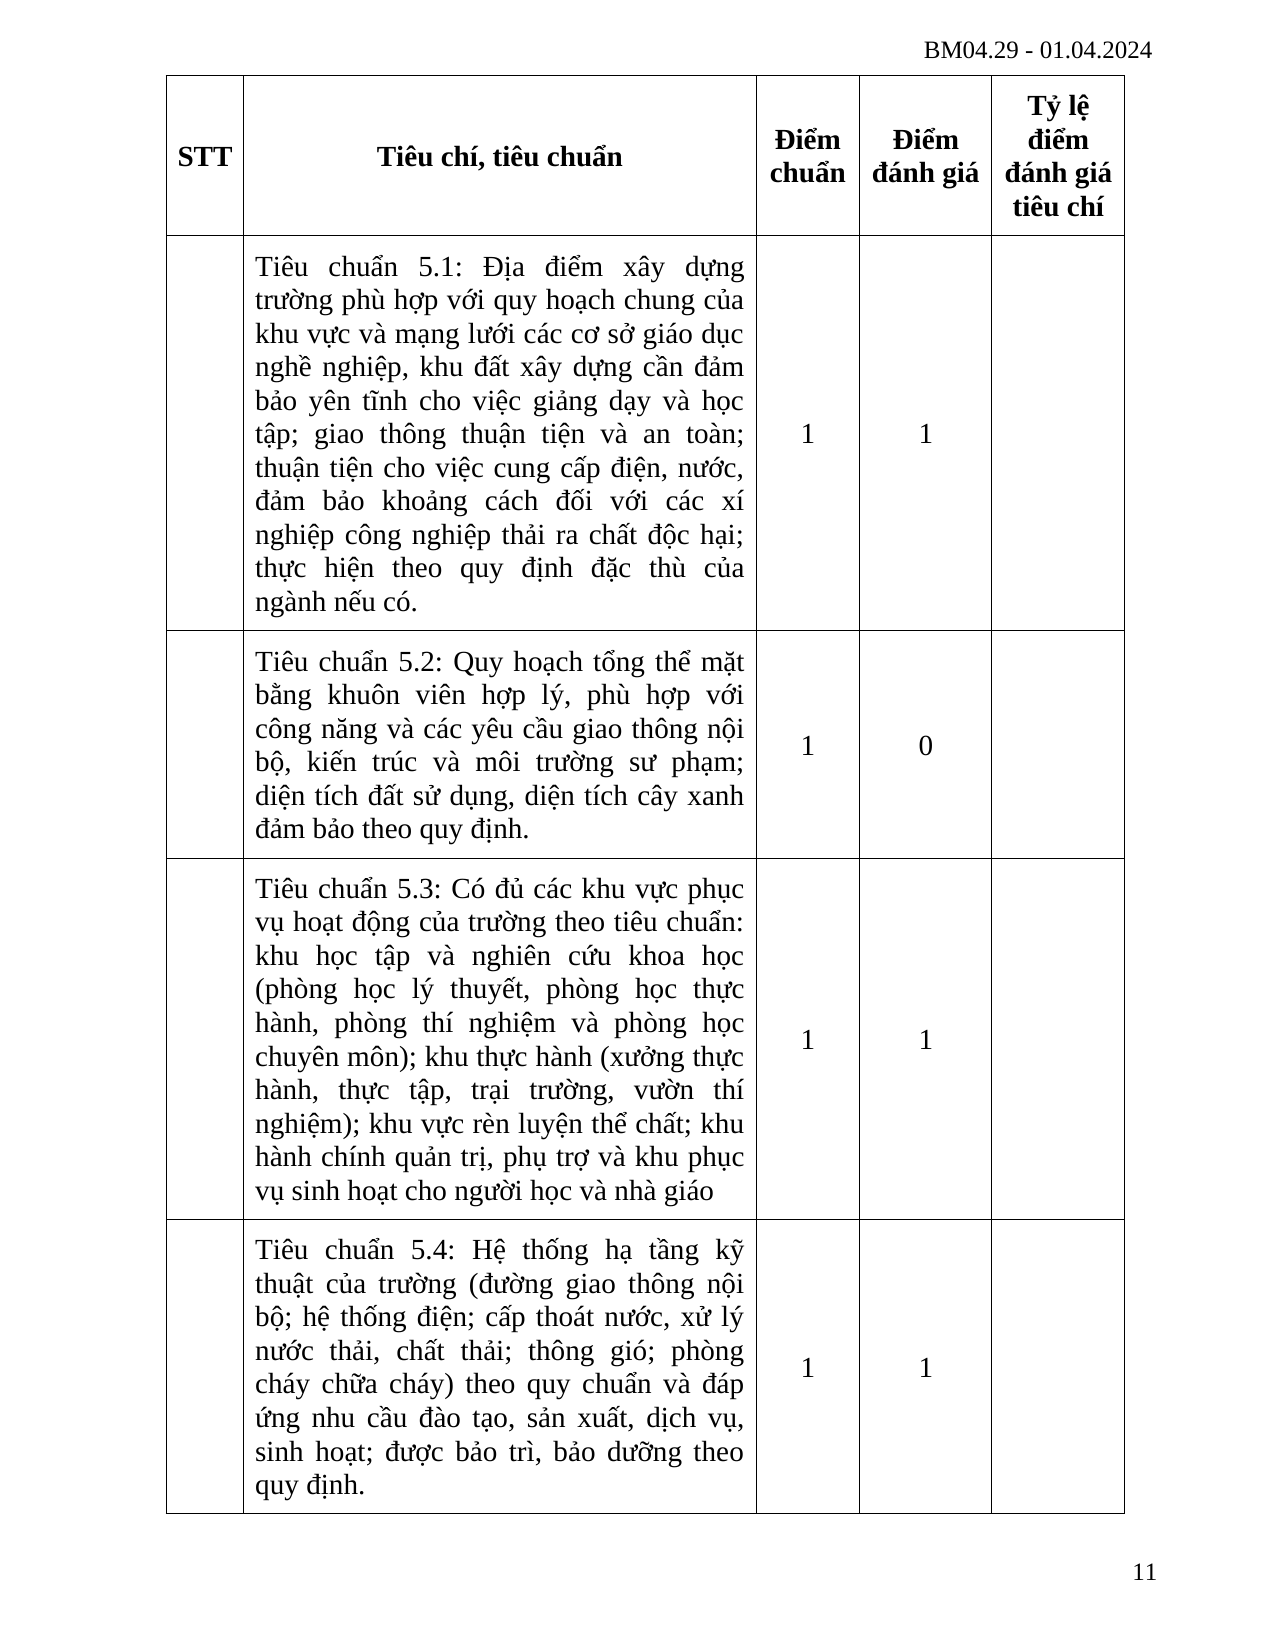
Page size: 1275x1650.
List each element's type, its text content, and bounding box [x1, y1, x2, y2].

table_header Điểm chuẩn [757, 76, 859, 235]
table_cell 1 [757, 1220, 859, 1513]
table_cell [167, 236, 243, 630]
table_cell 1 [860, 236, 991, 630]
table_cell [167, 1220, 243, 1513]
table_cell [992, 1220, 1124, 1513]
table_header Điểm đánh giá [860, 76, 991, 235]
table_cell 1 [757, 236, 859, 630]
table_cell 1 [757, 859, 859, 1219]
table_cell 0 [860, 631, 991, 857]
table_cell Tiêu chuẩn 5.1: Địa điểm xây dựng trường phù hợp với quy hoạch chung của khu vực và mạng lưới các cơ sở giáo dục nghề nghiệp, khu đất xây dựng cần đảm bảo yên tĩnh cho việc giảng dạy và học tập; giao thông thuận tiện và an toàn; thuận tiện cho việc cung cấp điện, nước, đảm bảo khoảng cách đối với các xí nghiệp công nghiệp thải ra chất độc hại; thực hiện theo quy định đặc thù của ngành nếu có. [244, 236, 756, 630]
table_header STT [167, 76, 243, 235]
table_cell Tiêu chuẩn 5.2: Quy hoạch tổng thể mặt bằng khuôn viên hợp lý, phù hợp với công năng và các yêu cầu giao thông nội bộ, kiến trúc và môi trường sư phạm; diện tích đất sử dụng, diện tích cây xanh đảm bảo theo quy định. [244, 631, 756, 857]
table_cell 1 [860, 1220, 991, 1513]
table_cell [992, 631, 1124, 857]
table_cell [167, 631, 243, 857]
table_cell Tiêu chuẩn 5.3: Có đủ các khu vực phục vụ hoạt động của trường theo tiêu chuẩn: khu học tập và nghiên cứu khoa học (phòng học lý thuyết, phòng học thực hành, phòng thí nghiệm và phòng học chuyên môn); khu thực hành (xưởng thực hành, thực tập, trại trường, vườn thí nghiệm); khu vực rèn luyện thể chất; khu hành chính quản trị, phụ trợ và khu phục vụ sinh hoạt cho người học và nhà giáo [244, 859, 756, 1219]
table_header Tỷ lệ điểm đánh giá tiêu chí [992, 76, 1124, 235]
table_cell 1 [860, 859, 991, 1219]
table_header Tiêu chí, tiêu chuẩn [244, 76, 756, 235]
table_cell [167, 859, 243, 1219]
table_cell [992, 859, 1124, 1219]
table_cell [992, 236, 1124, 630]
table_cell Tiêu chuẩn 5.4: Hệ thống hạ tầng kỹ thuật của trường (đường giao thông nội bộ; hệ thống điện; cấp thoát nước, xử lý nước thải, chất thải; thông gió; phòng cháy chữa cháy) theo quy chuẩn và đáp ứng nhu cầu đào tạo, sản xuất, dịch vụ, sinh hoạt; được bảo trì, bảo dưỡng theo quy định. [244, 1220, 756, 1513]
table_cell 1 [757, 631, 859, 857]
